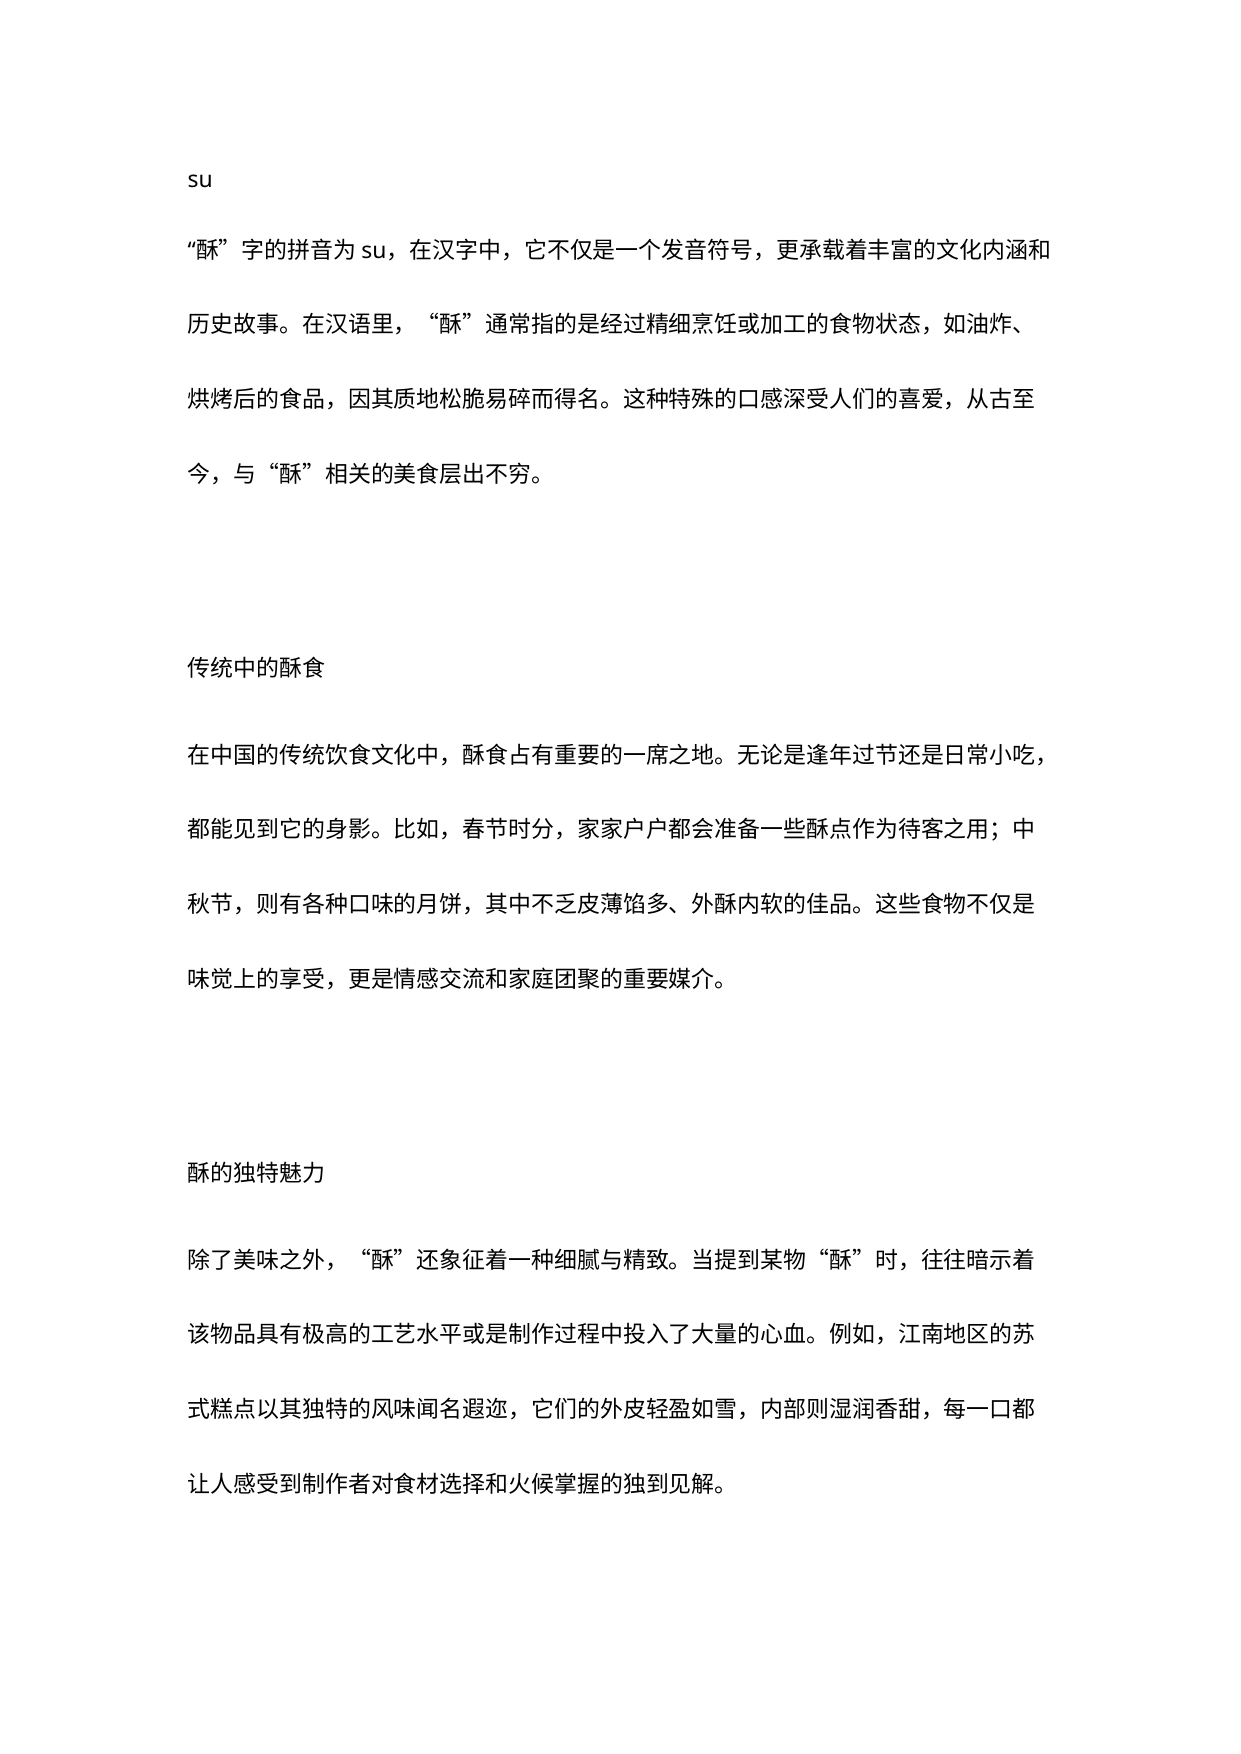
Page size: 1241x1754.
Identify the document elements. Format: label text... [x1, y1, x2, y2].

text “酥”字的拼音为 su，在汉字中，它不仅是一个发音符号，更承载着丰富的文化内涵和历史故事。在汉语里，“酥”通常指的是经过精细烹饪或加工的食物状态，如油炸、烘烤后的食品，因其质地松脆易碎而得名。这种特殊的口感深受人们的喜爱，从古至今，与“酥”相关的美食层出不穷。 [187, 216, 1053, 505]
text 在中国的传统饮食文化中，酥食占有重要的一席之地。无论是逢年过节还是日常小吃，都能见到它的身影。比如，春节时分，家家户户都会准备一些酥点作为待客之用；中秋节，则有各种口味的月饼，其中不乏皮薄馅多、外酥内软的佳品。这些食物不仅是味觉上的享受，更是情感交流和家庭团聚的重要媒介。 [187, 721, 1053, 1010]
text 传统中的酥食 [187, 634, 1053, 699]
text su [187, 162, 1053, 194]
text 酥的独特魅力 [187, 1139, 1053, 1204]
text 除了美味之外，“酥”还象征着一种细腻与精致。当提到某物“酥”时，往往暗示着该物品具有极高的工艺水平或是制作过程中投入了大量的心血。例如，江南地区的苏式糕点以其独特的风味闻名遐迩，它们的外皮轻盈如雪，内部则湿润香甜，每一口都让人感受到制作者对食材选择和火候掌握的独到见解。 [187, 1226, 1053, 1515]
